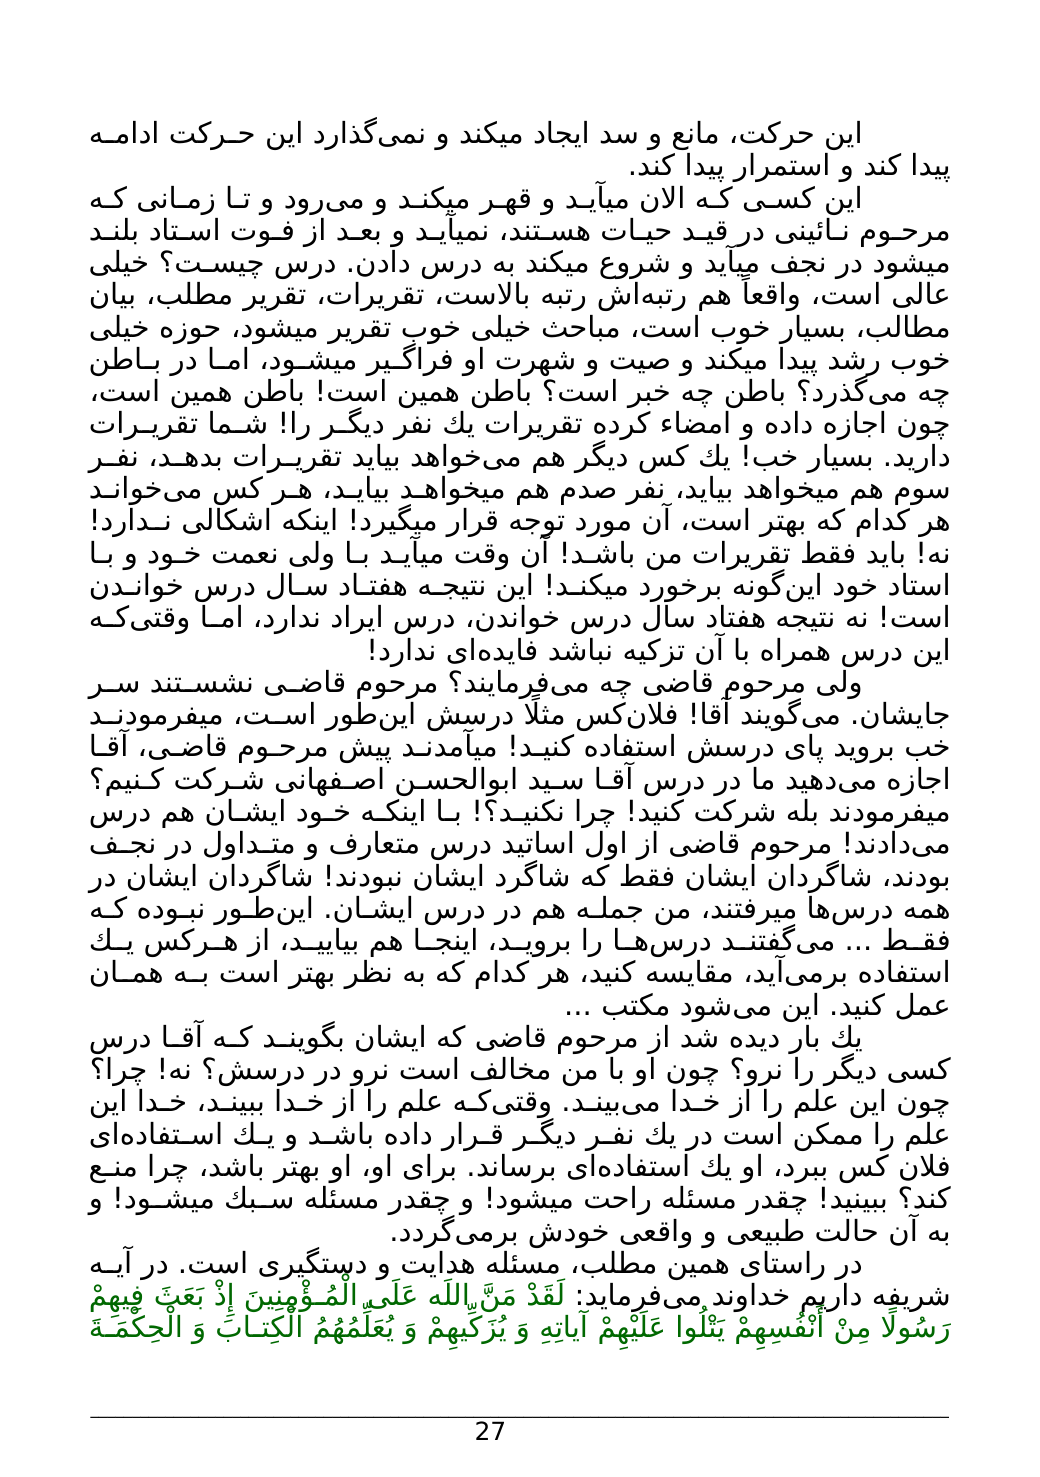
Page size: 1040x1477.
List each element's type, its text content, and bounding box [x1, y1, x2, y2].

text یك بار دیده شد از مرحوم قاضی كه ایشان بگویند كه آقا درس كسی دیگر را نرو؟ چون او با من مخالف است نرو در درسش؟ نه! چرا؟ چون این علم را از خدا می‌بیند. وقتی‌كه علم را از خدا ببیند، خدا این علم را ممكن است در یك نفر دیگر قرار داده باشد و یك استفاده‌ای فلان كس ببرد، او یك استفاده‌ای برساند. برای او، او بهتر باشد، چرا منع كند؟ ببینید! چقدر مسئله راحت میشود! و چقدر مسئله سبك میشود! و به آن حالت طبیعی و واقعی خودش برمی‌گردد. [89, 1022, 951, 1248]
text ولی مرحوم قاضی چه می‌فرمایند؟ مرحوم قاضی نشستند سر جایشان. می‌گویند آقا! فلان‌كس مثلًا درسش این‌طور است، میفرمودند خب بروید پای درسش استفاده كنید! میآمدند پیش مرحوم قاضی، آقا اجازه می‌دهید ما در درس آقا سید ابوالحسن اصفهانی شركت كنیم؟ میفرمودند بله شركت كنید! چرا نكنید؟! با اینكه خود ایشان هم درس می‌دادند! مرحوم قاضی از اول اساتید درس متعارف و متداول در نجف بودند، شاگردان ایشان فقط كه شاگرد ایشان نبودند! شاگردان ایشان در همه درس‌ها میرفتند، من جمله هم در درس ایشان. این‌طور نبوده كه فقط ... می‌گفتند درس‌ها را بروید، اینجا هم بیایید، از هركس یك استفاده برمی‌آید، مقایسه كنید، هر كدام كه به نظر بهتر است به همان عمل كنید. این می‌شود مكتب ... [89, 667, 951, 1022]
text این حركت، مانع و سد ایجاد میكند و نمی‌گذارد این حركت ادامه پیدا كند و استمرار پیدا كند. [89, 118, 951, 183]
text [89, 1248, 951, 1345]
text این كسی كه الان میآید و قهر میكند و می‌رود و تا زمانی كه مرحوم نائینی در قید حیات هستند، نمیآید و بعد از فوت استاد بلند میشود در نجف میآید و شروع میكند به درس دادن. درس چیست؟ خیلی عالی است، واقعاً هم رتبه‌اش رتبه بالاست، تقریرات، تقریر مطلب، بیان مطالب، بسیار خوب است، مباحث خیلی خوب تقریر میشود، حوزه خیلی خوب رشد پیدا میكند و صیت و شهرت او فراگیر میشود، اما در باطن چه می‌گذرد؟ باطن چه خبر است؟ باطن همین است! باطن همین است، چون اجازه داده و امضاء كرده تقریرات یك نفر دیگر را! شما تقریرات دارید. بسیار خب! یك كس دیگر هم می‌خواهد بیاید تقریرات بدهد، نفر سوم هم میخواهد بیاید، نفر صدم هم میخواهد بیاید، هر كس می‌خواند هر كدام كه بهتر است، آن مورد توجه قرار میگیرد! اینكه اشكالی ندارد! نه! باید فقط تقریرات من باشد! آن وقت میآید با ولی نعمت خود و با استاد خود این‌گونه برخورد میكند! این نتیجه هفتاد سال درس خواندن است! نه نتیجه هفتاد سال درس خواندن، درس ایراد ندارد، اما وقتی‌كه این درس همراه با آن تزكیه نباشد فایده‌ای ندارد! [89, 183, 951, 667]
